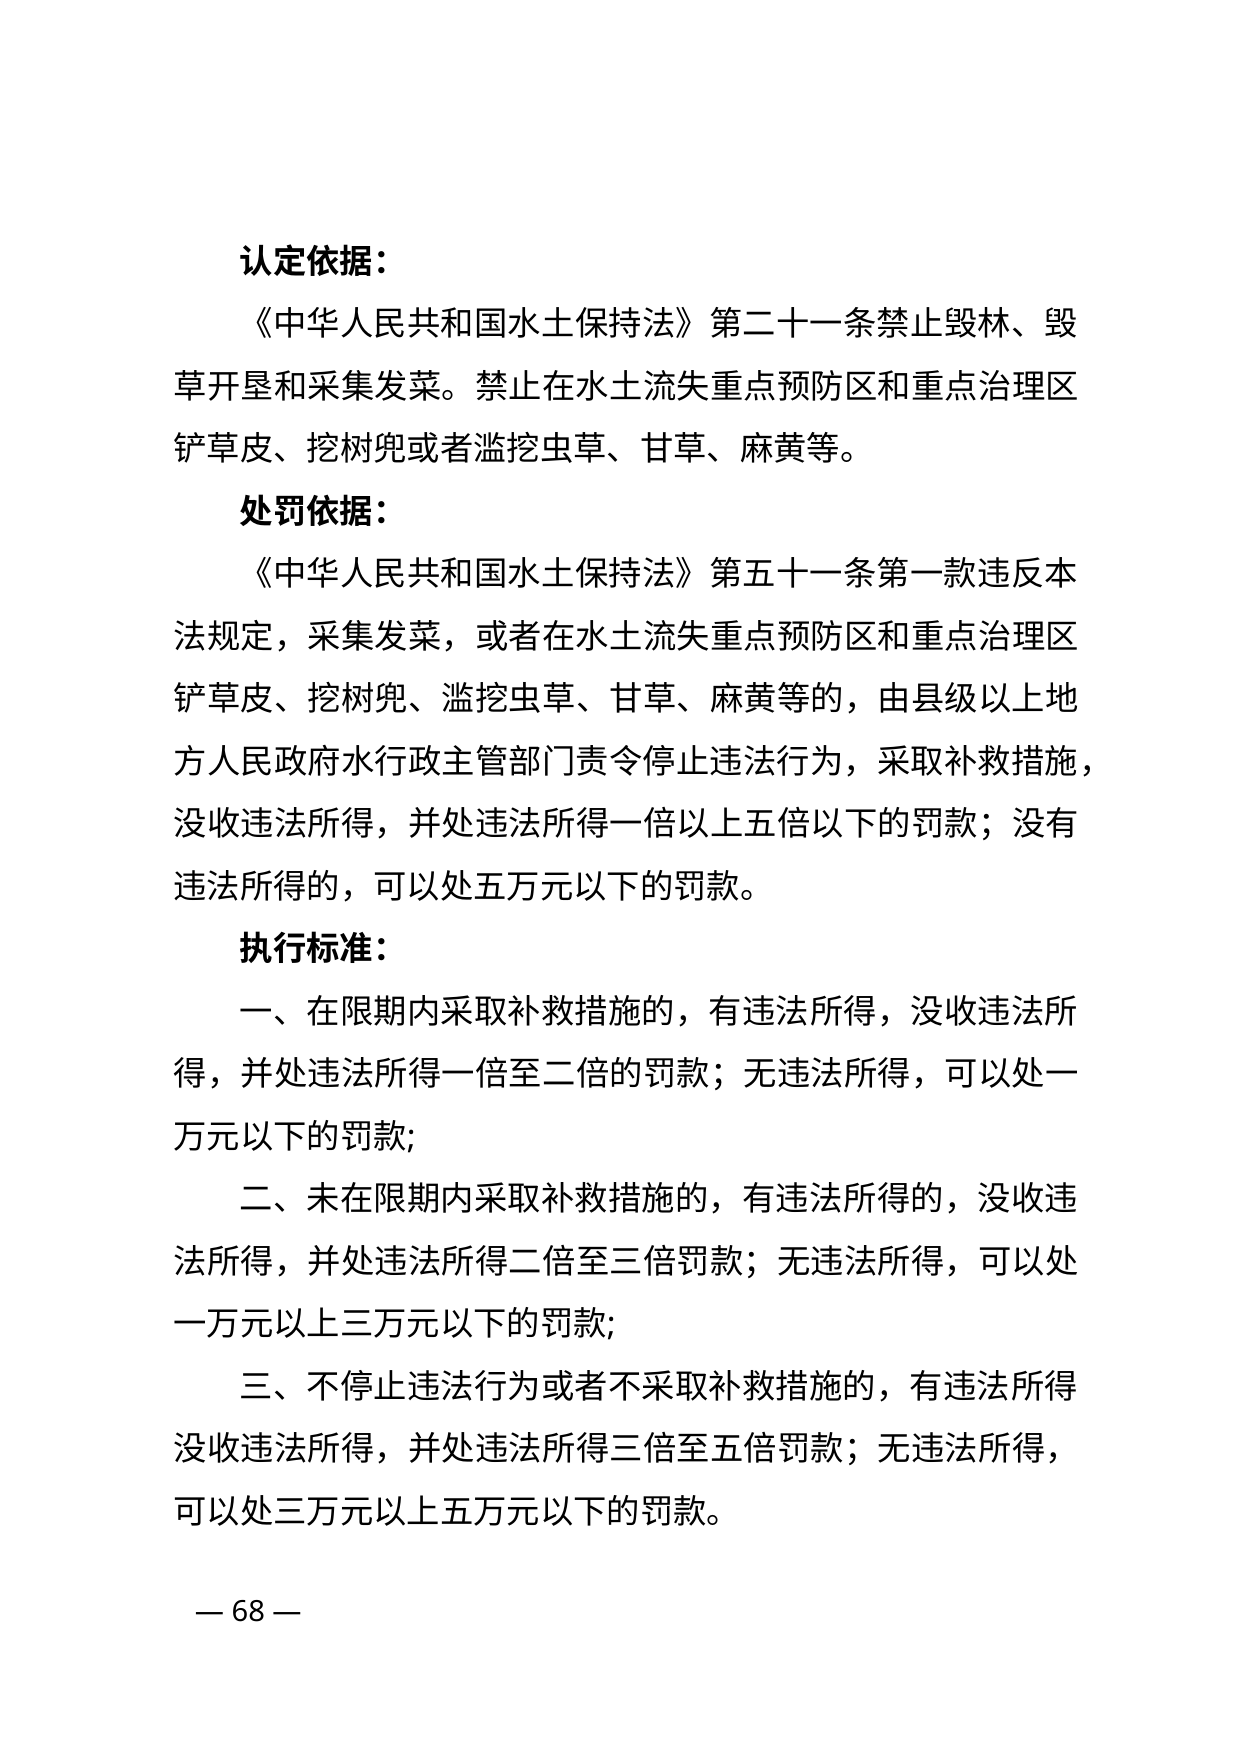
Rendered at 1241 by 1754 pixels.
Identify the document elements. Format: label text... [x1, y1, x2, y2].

text 《中华人民共和国水土保持法》第二十一条禁止毁林、毁草开垦和采集发菜。禁止在水土流失重点预防区和重点治理区铲草皮、挖树兜或者滥挖虫草、甘草、麻黄等。 [173, 286, 1079, 473]
text 二、未在限期内采取补救措施的，有违法所得的，没收违法所得，并处违法所得二倍至三倍罚款；无违法所得，可以处一万元以上三万元以下的罚款; [173, 1161, 1079, 1348]
text 《中华人民共和国水土保持法》第五十一条第一款违反本法规定，采集发菜，或者在水土流失重点预防区和重点治理区铲草皮、挖树兜、滥挖虫草、甘草、麻黄等的，由县级以上地方人民政府水行政主管部门责令停止违法行为，采取补救措施，没收违法所得，并处违法所得一倍以上五倍以下的罚款；没有违法所得的，可以处五万元以下的罚款。 [173, 536, 1079, 911]
text 执行标准： [173, 911, 1079, 973]
text 一、在限期内采取补救措施的，有违法所得，没收违法所得，并处违法所得一倍至二倍的罚款；无违法所得，可以处一万元以下的罚款; [173, 973, 1079, 1161]
text 认定依据： [173, 223, 1079, 286]
text 处罚依据： [173, 473, 1079, 536]
text 三、不停止违法行为或者不采取补救措施的，有违法所得，没收违法所得，并处违法所得三倍至五倍罚款；无违法所得，可以处三万元以上五万元以下的罚款。 [173, 1348, 1079, 1536]
